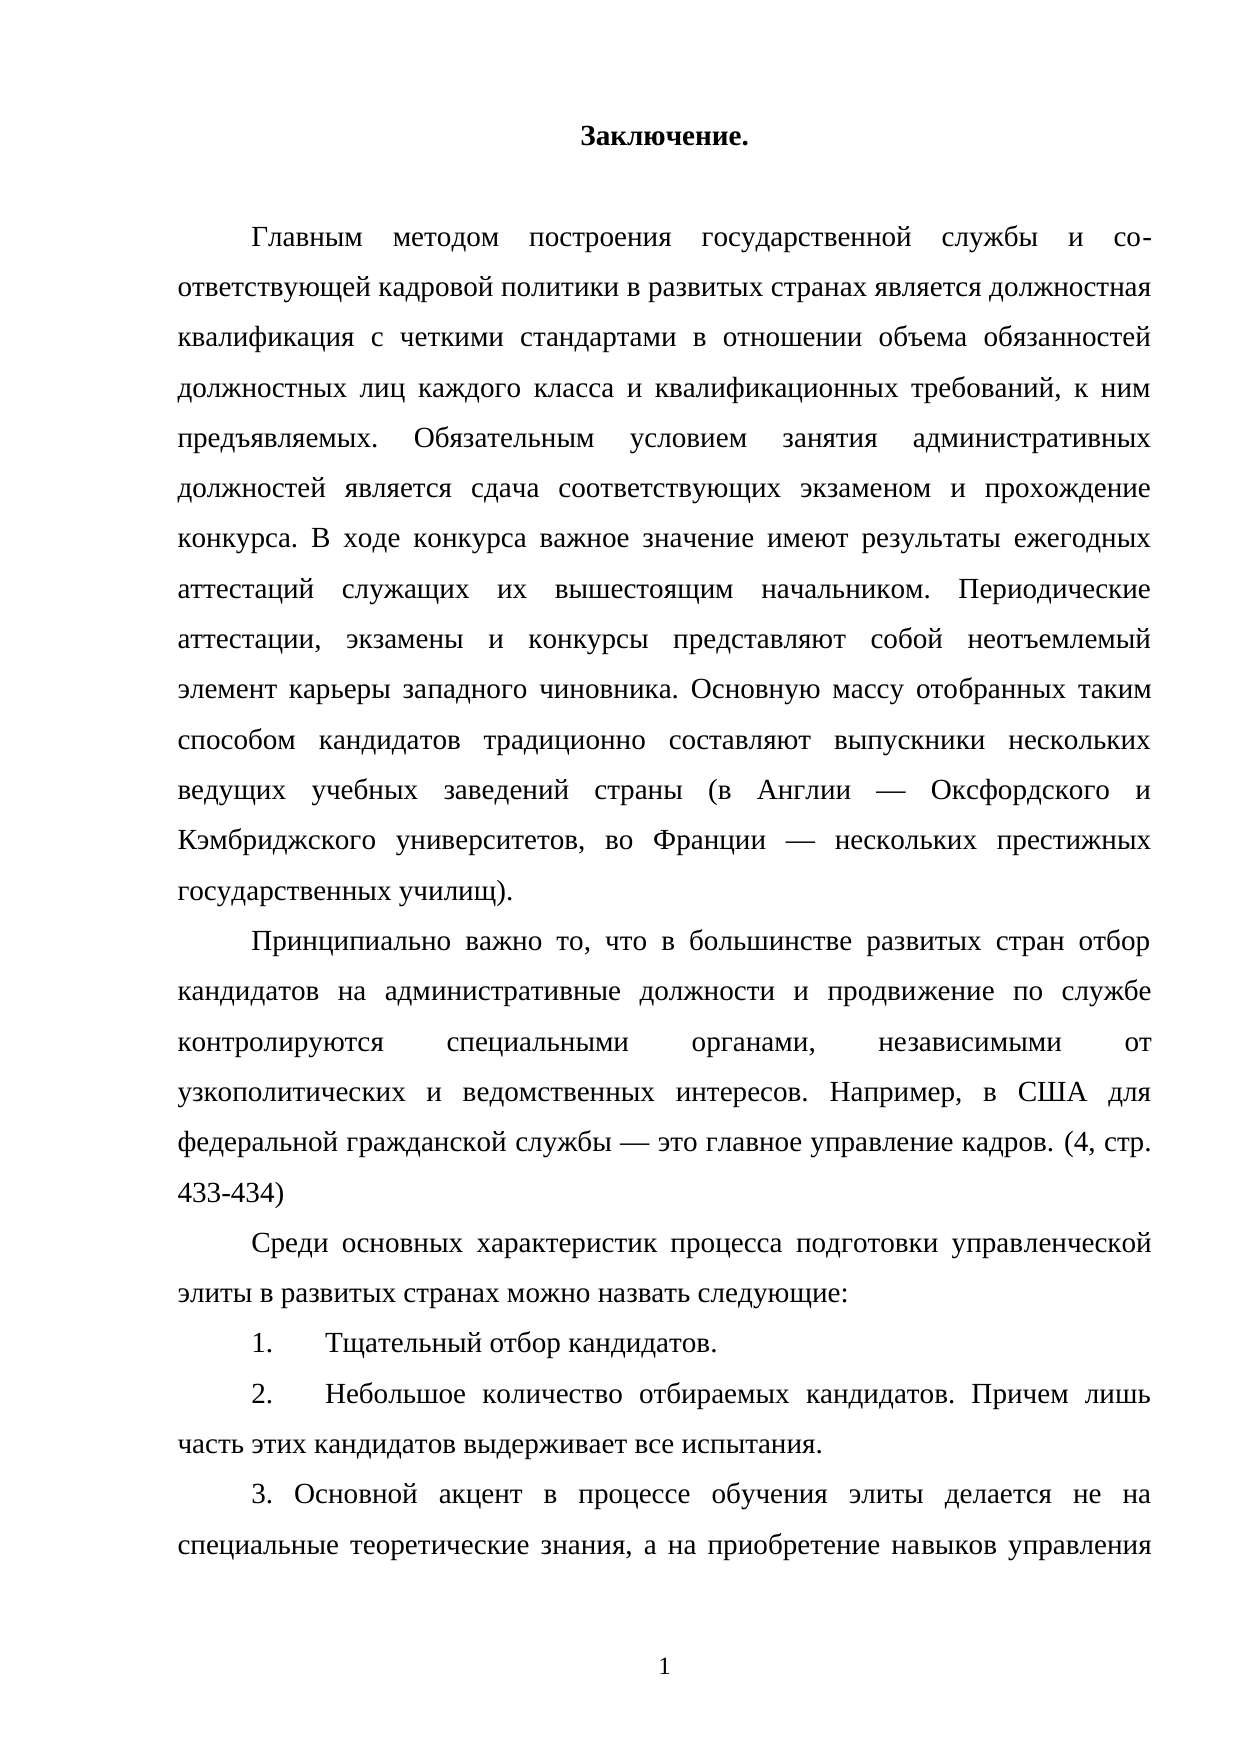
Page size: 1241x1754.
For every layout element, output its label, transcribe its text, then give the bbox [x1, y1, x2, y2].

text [177, 1477, 1152, 1560]
text Принципиально важно то, что в большинстве развитых стран отбор кандидатов на административные должности и продвижение по службе контролируются специальными органами, независимыми от узкополитических и ведомственных интересов. Например, в США для федеральной гражданской службы — это главное управление кадров. (4, стр. 433-434) [177, 923, 1152, 1208]
text Главным методом построения государственной службы и соответствующей кадровой политики в развитых странах является должностная квалификация с четкими стандартами в отношении объема обязанностей должностных лиц каждого класса и квалификационных требований, к ним предъявляемых. Обязательным условием занятия административных должностей является сдача соответствующих экзаменом и прохождение конкурса. В ходе конкурса важное значение имеют результаты ежегодных аттестаций служащих их вышестоящим начальником. Периодические аттестации, экзамены и конкурсы представляют собой неотъемлемый элемент карьеры западного чиновника. Основную массу отобранных таким способом кандидатов традиционно составляют выпускники нескольких ведущих учебных заведений страны (в Англии — Оксфордского и Кэмбриджского университетов, во Франции — нескольких престижных государственных училищ). [177, 219, 1152, 906]
list Небольшое количество отбираемых кандидатов. Причем лишь часть этих кандидатов выдерживает все испытания. [177, 1376, 1152, 1460]
text Заключение. [177, 118, 1152, 152]
list Тщательный отбор кандидатов. [177, 1326, 1152, 1359]
text Среди основных характеристик процесса подготовки управленческой элиты в развитых странах можно назвать следующие: [177, 1225, 1152, 1309]
